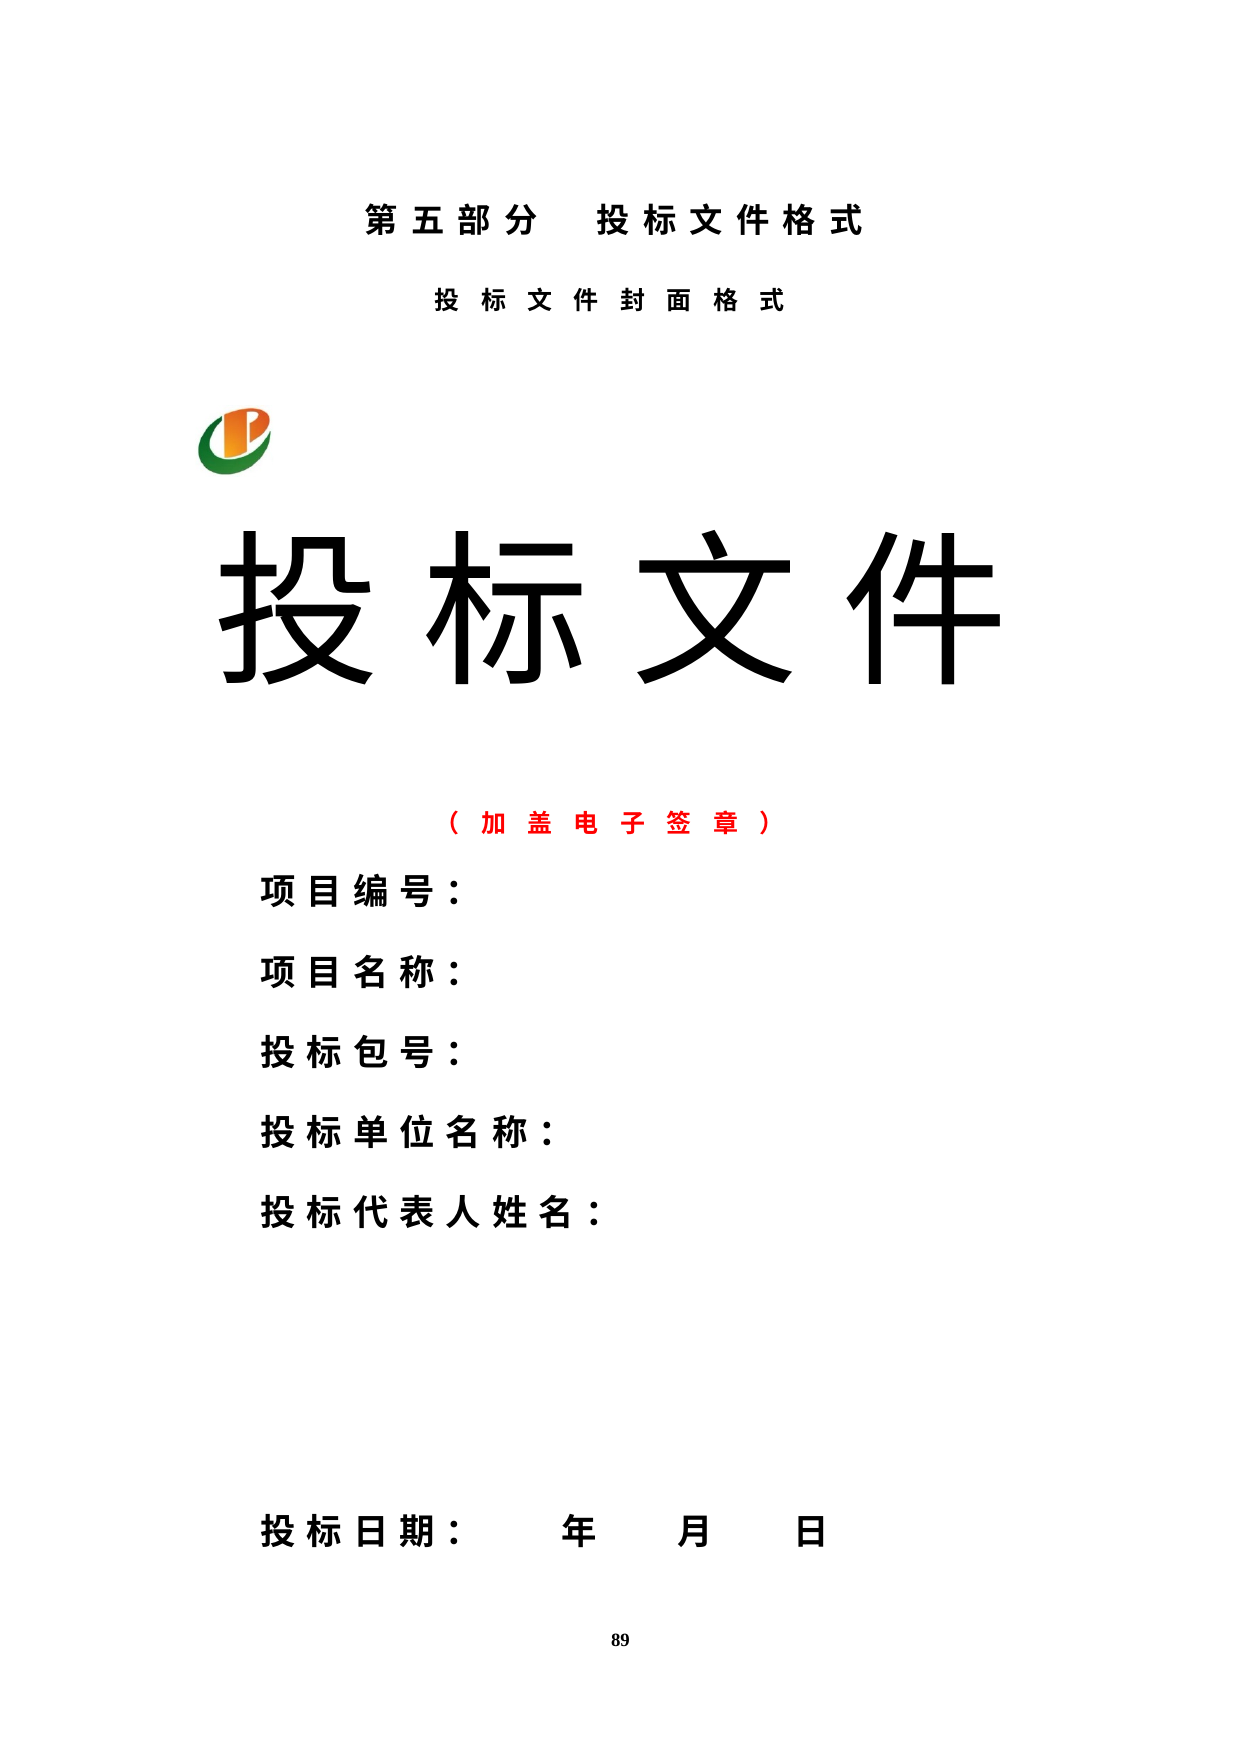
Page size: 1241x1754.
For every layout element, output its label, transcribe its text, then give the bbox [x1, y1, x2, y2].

text 投标代表人姓名： [251, 1180, 1050, 1239]
text 投 标 文 件 [190, 465, 1050, 732]
text 投标文件封面格式 [190, 269, 1050, 328]
text 投标日期： 年 月 日 [190, 1499, 1050, 1559]
text 投标单位名称： [251, 1100, 1050, 1159]
subtitle 第五部分 投标文件格式 [190, 189, 1050, 249]
text （加盖电子签章） [190, 791, 1050, 851]
text 项目名称： [251, 940, 1050, 999]
picture [194, 405, 274, 477]
text 项目编号： [251, 860, 1050, 919]
text 投标包号： [251, 1020, 1050, 1079]
